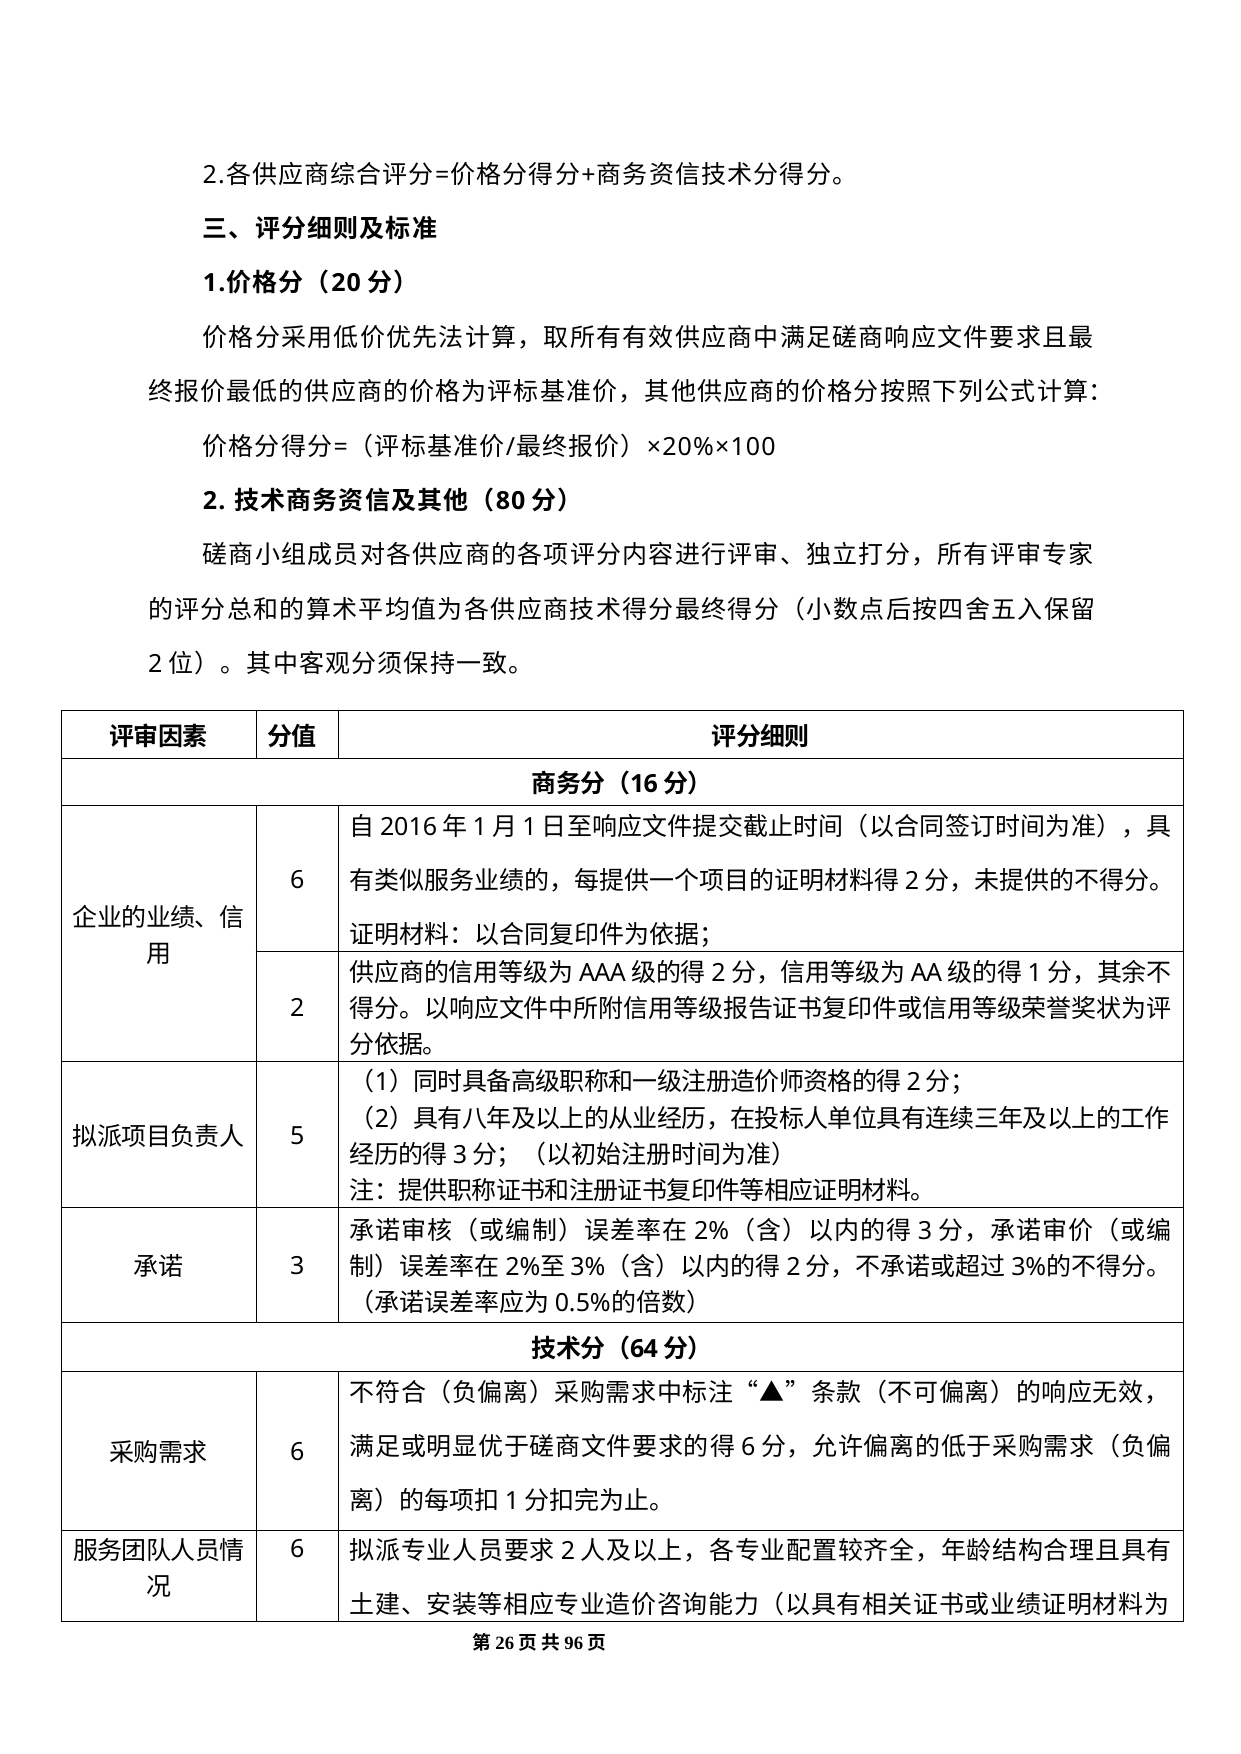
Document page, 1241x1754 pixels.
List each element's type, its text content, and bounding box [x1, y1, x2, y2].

text 磋商小组成员对各供应商的各项评分内容进行评审、独立打分，所有评审专家的评分总和的算术平均值为各供应商技术得分最终得分（小数点后按四舍五入保留2位）。其中客观分须保持一致。 [148, 535, 1096, 680]
table_cell 拟派项目负责人 [62, 1062, 256, 1207]
table_cell 自2016年1月1日至响应文件提交截止时间（以合同签订时间为准），具有类似服务业绩的，每提供一个项目的证明材料得2分，未提供的不得分。 证明材料：以合同复印件为依据； [339, 806, 1183, 951]
table_cell 6 [257, 806, 338, 951]
table_cell 承诺 [62, 1208, 256, 1322]
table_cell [339, 1531, 1183, 1621]
table_header 评分细则 [339, 711, 1183, 758]
text 价格分得分=（评标基准价/最终报价）×20%×100 [148, 426, 1096, 462]
table_cell 2 [257, 952, 338, 1061]
table_cell 技术分（64分） [62, 1323, 1183, 1371]
table_cell 采购需求 [62, 1372, 256, 1529]
table_cell 6 [257, 1372, 338, 1529]
table_cell （1）同时具备高级职称和一级注册造价师资格的得2分； （2）具有八年及以上的从业经历，在投标人单位具有连续三年及以上的工作经历的得3分；（以初始注册时间为准） 注：提供职称证书和注册证书复印件等相应证明材料。 [339, 1062, 1183, 1207]
table_cell 企业的业绩、信用 [62, 806, 256, 1061]
table_cell 6 [257, 1531, 338, 1621]
text 三、评分细则及标准 [148, 208, 1096, 245]
table_cell 3 [257, 1208, 338, 1322]
table_cell 商务分（16分） [62, 759, 1183, 805]
text 2.各供应商综合评分=价格分得分+商务资信技术分得分。 [148, 154, 1096, 190]
table_cell 5 [257, 1062, 338, 1207]
table_cell 服务团队人员情况 （不含项目负责人） [62, 1531, 256, 1621]
table_cell 不符合（负偏离）采购需求中标注“▲”条款（不可偏离）的响应无效，满足或明显优于磋商文件要求的得6分，允许偏离的低于采购需求（负偏离）的每项扣1分扣完为止。 [339, 1372, 1183, 1529]
text 价格分采用低价优先法计算，取所有有效供应商中满足磋商响应文件要求且最终报价最低的供应商的价格为评标基准价，其他供应商的价格分按照下列公式计算： [148, 317, 1096, 408]
table_cell 承诺审核（或编制）误差率在2%（含）以内的得3分，承诺审价（或编制）误差率在2%至3%（含）以内的得2分，不承诺或超过3%的不得分。（承诺误差率应为0.5%的倍数） [339, 1208, 1183, 1322]
text 1.价格分（20分） [148, 263, 1096, 299]
table_cell 供应商的信用等级为AAA级的得2分，信用等级为AA级的得1分，其余不得分。以响应文件中所附信用等级报告证书复印件或信用等级荣誉奖状为评分依据。 [339, 952, 1183, 1061]
table_header 分值 [257, 711, 338, 758]
table_header 评审因素 [62, 711, 256, 758]
text 2. 技术商务资信及其他（80分） [148, 480, 1096, 517]
